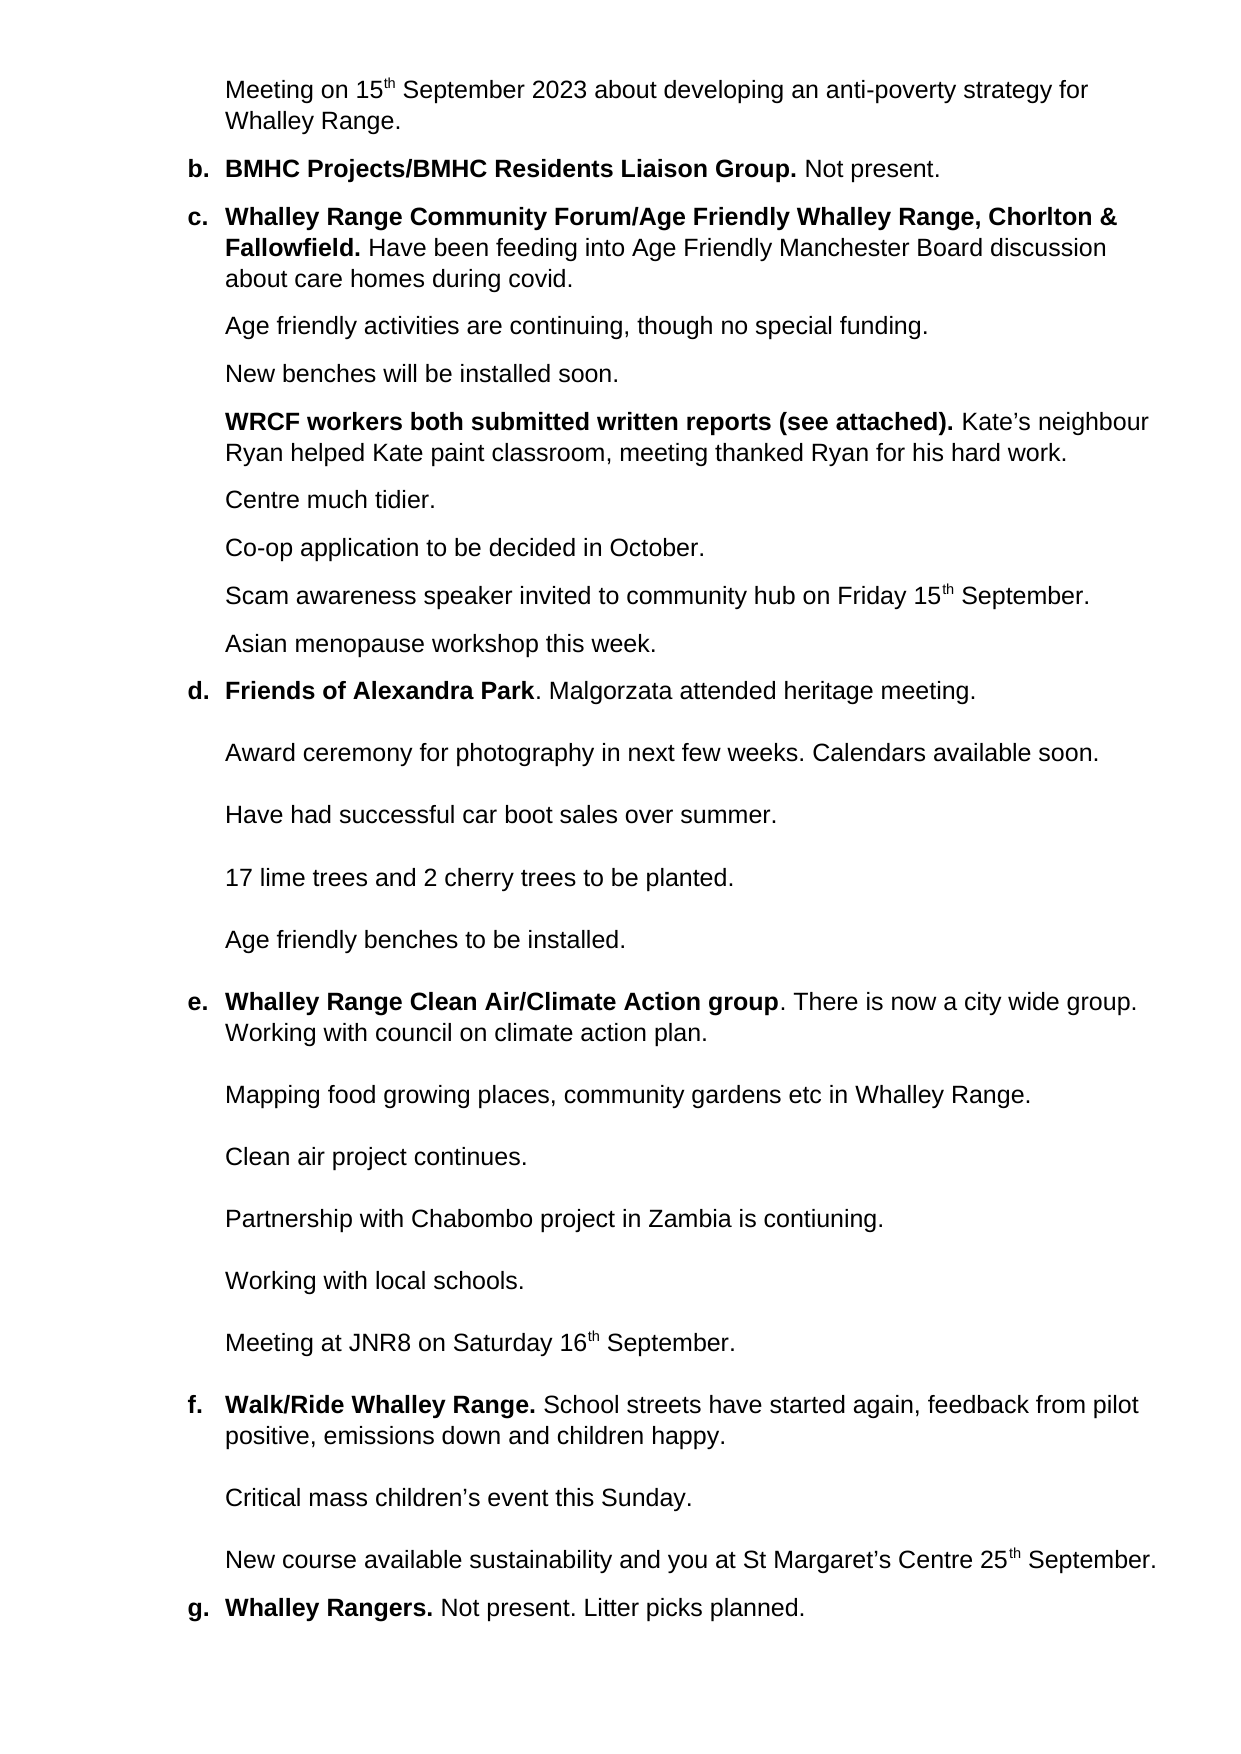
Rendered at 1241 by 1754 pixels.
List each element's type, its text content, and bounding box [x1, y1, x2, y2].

list Whalley Range Clean Air/Climate Action group. There is now a city wide group. Working with council on climate action plan. [187, 987, 1165, 1046]
list Meeting at JNR8 on Saturday 16th September. [225, 1328, 1165, 1357]
list Partnership with Chabombo project in Zambia is contiuning. [225, 1204, 1165, 1233]
text Co-op application to be decided in October. [225, 533, 1165, 562]
text New benches will be installed soon. [225, 359, 1165, 388]
text WRCF workers both submitted written reports (see attached). Kate’s neighbour Ryan helped Kate paint classroom, meeting thanked Ryan for his hard work. [225, 407, 1165, 466]
list 17 lime trees and 2 cherry trees to be planted. [225, 862, 1165, 891]
list Clean air project continues. [225, 1142, 1165, 1171]
list Working with local schools. [225, 1266, 1165, 1295]
list Friends of Alexandra Park. Malgorzata attended heritage meeting. [187, 676, 1165, 705]
list Mapping food growing places, community gardens etc in Whalley Range. [225, 1080, 1165, 1108]
text Age friendly activities are continuing, though no special funding. [225, 311, 1165, 340]
text Scam awareness speaker invited to community hub on Friday 15th September. [225, 581, 1165, 609]
text Meeting on 15th September 2023 about developing an anti-poverty strategy for Whalley Range. [225, 75, 1165, 135]
text Asian menopause workshop this week. [225, 628, 1165, 657]
list Whalley Range Community Forum/Age Friendly Whalley Range, Chorlton & Fallowfield. Have been feeding into Age Friendly Manchester Board discussion about care homes during covid. [187, 201, 1165, 292]
list Award ceremony for photography in next few weeks. Calendars available soon. [225, 738, 1165, 767]
list Have had successful car boot sales over summer. [225, 800, 1165, 829]
list New course available sustainability and you at St Margaret’s Centre 25th September. [225, 1545, 1165, 1574]
list Critical mass children’s event this Sunday. [225, 1483, 1165, 1512]
list Walk/Ride Whalley Range. School streets have started again, feedback from pilot positive, emissions down and children happy. [187, 1390, 1165, 1450]
list Whalley Rangers. Not present. Litter picks planned. [187, 1593, 1165, 1622]
list BMHC Projects/BMHC Residents Liaison Group. Not present. [187, 154, 1165, 182]
list Age friendly benches to be installed. [225, 924, 1165, 953]
text Centre much tidier. [225, 485, 1165, 514]
